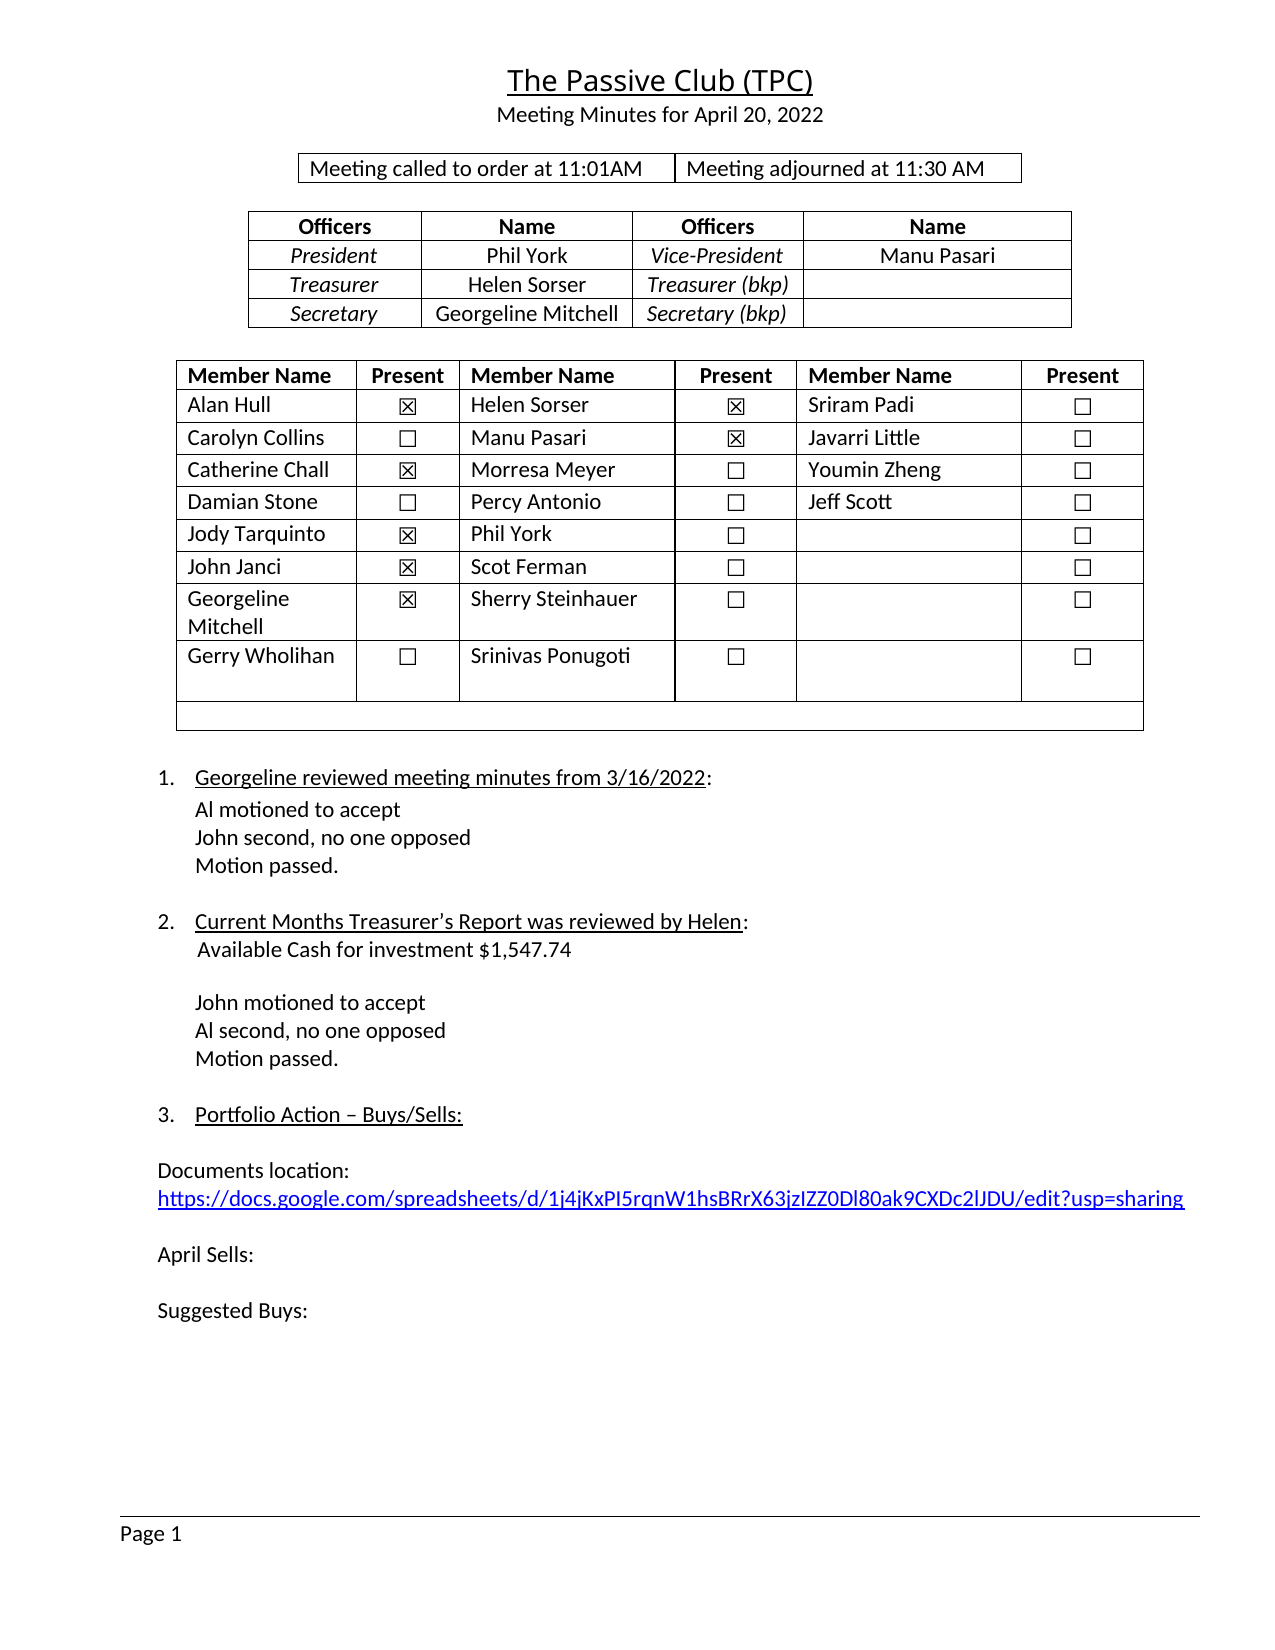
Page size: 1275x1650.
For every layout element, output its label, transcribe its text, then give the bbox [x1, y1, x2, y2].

table_cell [676, 423, 796, 454]
table_cell [797, 520, 1021, 551]
text Available Cash for investment $1,547.74 [120, 935, 1200, 963]
table_header Member Name [177, 361, 356, 389]
text April Sells: [120, 1240, 1200, 1268]
table_header Member Name [460, 361, 674, 389]
text Motion passed. [120, 851, 1200, 879]
table_cell Alan Hull [177, 390, 356, 422]
table_cell Damian Stone [177, 487, 356, 518]
table_cell Manu Pasari [804, 241, 1071, 269]
table_cell [676, 584, 796, 640]
table_cell Secretary (bkp) [633, 299, 803, 327]
table_header Name [422, 212, 632, 240]
table_cell Sriram Padi [797, 390, 1021, 422]
table_header Name [804, 212, 1071, 240]
table_cell Jody Tarquinto [177, 520, 356, 551]
table_cell Phil York [460, 520, 674, 551]
table_cell [1022, 455, 1143, 486]
table_header Present [676, 361, 796, 389]
table_cell Javarri Little [797, 423, 1021, 454]
table_cell Jeff Scott [797, 487, 1021, 518]
text Motion passed. [120, 1044, 1200, 1072]
text Al second, no one opposed [120, 1016, 1200, 1044]
table_cell Youmin Zheng [797, 455, 1021, 486]
table_cell Secretary [249, 299, 421, 327]
list Georgeline reviewed meeting minutes from 3/16/2022: [157, 763, 1200, 791]
table_cell [797, 641, 1021, 701]
table_cell Scot Ferman [460, 552, 674, 583]
table_header Meeting adjourned at 11:30 AM [676, 154, 1021, 182]
table_header Meeting called to order at 11:01AM [299, 154, 674, 182]
table_cell [1022, 552, 1143, 583]
text https://docs.google.com/spreadsheets/d/1j4jKxPI5rqnW1hsBRrX63jzIZZ0Dl80ak9CXDc2lJDU/edit?usp=sharing [120, 1184, 1200, 1212]
text John motioned to accept [120, 988, 1200, 1016]
table_header Member Name [797, 361, 1021, 389]
table_cell Georgeline Mitchell [177, 584, 356, 640]
table_cell Vice-President [633, 241, 803, 269]
table_cell [676, 487, 796, 518]
table_cell Helen Sorser [460, 390, 674, 422]
table_cell [797, 552, 1021, 583]
list Current Months Treasurer’s Report was reviewed by Helen: [157, 907, 1200, 935]
table_cell Helen Sorser [422, 270, 632, 298]
text Documents location: [120, 1156, 1200, 1184]
table_cell [797, 584, 1021, 640]
table_cell John Janci [177, 552, 356, 583]
table_cell Treasurer (bkp) [633, 270, 803, 298]
text John second, no one opposed [120, 823, 1200, 851]
table_cell Percy Antonio [460, 487, 674, 518]
table_cell Carolyn Collins [177, 423, 356, 454]
table_cell Phil York [422, 241, 632, 269]
table_cell [676, 455, 796, 486]
table_header Officers [249, 212, 421, 240]
text Al motioned to accept [120, 795, 1200, 823]
list Portfolio Action – Buys/Sells: [157, 1100, 1200, 1128]
table_cell [1022, 520, 1143, 551]
table_header Officers [633, 212, 803, 240]
table_cell Srinivas Ponugoti [460, 641, 674, 701]
table_cell Treasurer [249, 270, 421, 298]
table_cell [357, 641, 459, 701]
table_cell [804, 299, 1071, 327]
subtitle The Passive Club (TPC) [120, 60, 1200, 100]
table_cell [1022, 487, 1143, 518]
text Meeting Minutes for April 20, 2022 [120, 100, 1200, 128]
table_header Present [1022, 361, 1143, 389]
table_cell [676, 641, 796, 701]
table_cell [177, 702, 1143, 729]
table_cell [804, 270, 1071, 298]
table_cell Georgeline Mitchell [422, 299, 632, 327]
table_cell Manu Pasari [460, 423, 674, 454]
table_cell Gerry Wholihan [177, 641, 356, 701]
table_cell President [249, 241, 421, 269]
table_cell Sherry Steinhauer [460, 584, 674, 640]
table_cell Catherine Chall [177, 455, 356, 486]
table_cell Morresa Meyer [460, 455, 674, 486]
table_cell [1022, 584, 1143, 640]
table_cell [1022, 641, 1143, 701]
table_header Present [357, 361, 459, 389]
text Suggested Buys: [120, 1296, 1200, 1324]
